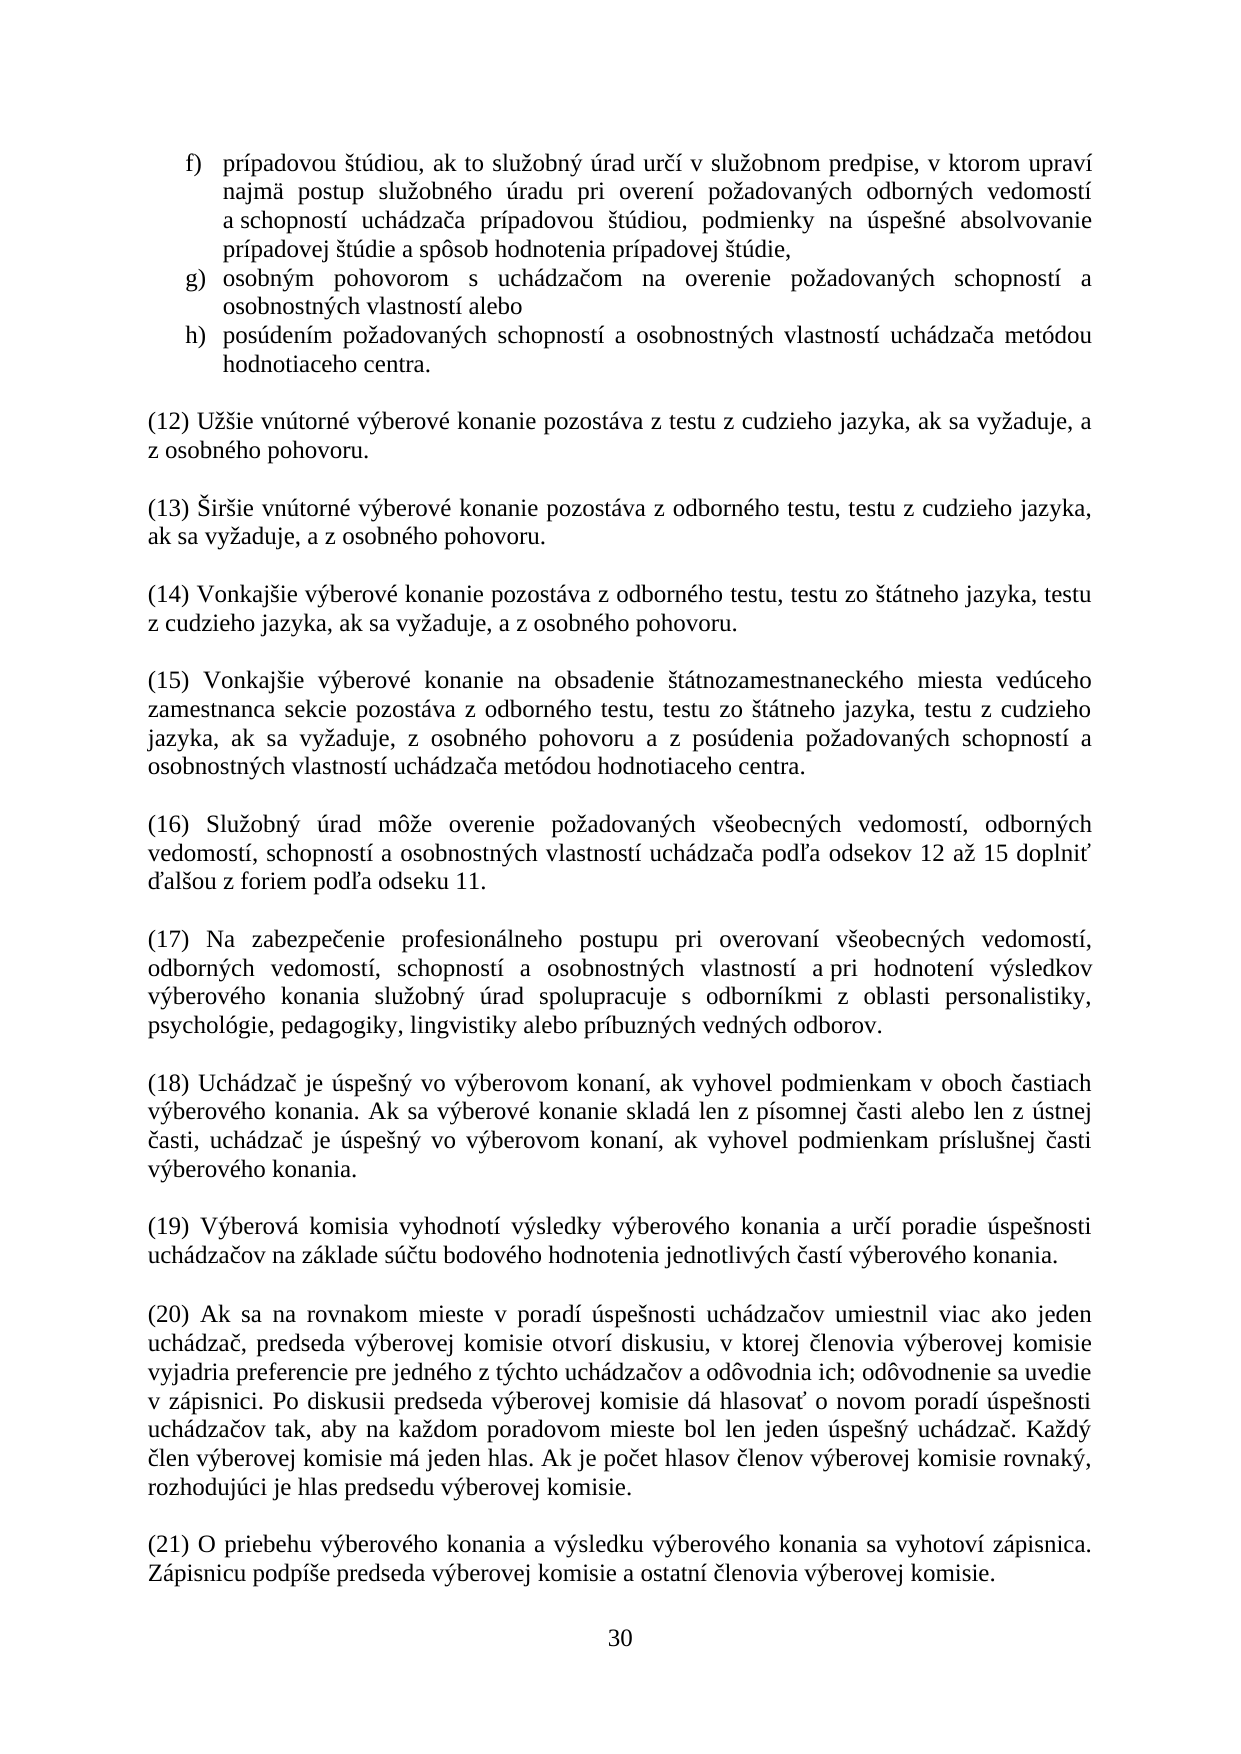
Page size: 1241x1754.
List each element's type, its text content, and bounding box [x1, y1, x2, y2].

list posúdením požadovaných schopností a osobnostných vlastností uchádzača metódou hodnotiaceho centra. [185, 320, 1092, 378]
list osobným pohovorom s uchádzačom na overenie požadovaných schopností a osobnostných vlastností alebo [185, 263, 1092, 320]
text (18) Uchádzač je úspešný vo výberovom konaní, ak vyhovel podmienkam v oboch častiach výberového konania. Ak sa výberové konanie skladá len z písomnej časti alebo len z ústnej časti, uchádzač je úspešný vo výberovom konaní, ak vyhovel podmienkam príslušnej časti výberového konania. [148, 1068, 1092, 1183]
text (12) Užšie vnútorné výberové konanie pozostáva z testu z cudzieho jazyka, ak sa vyžaduje, a z osobného pohovoru. [148, 406, 1092, 464]
text (13) Širšie vnútorné výberové konanie pozostáva z odborného testu, testu z cudzieho jazyka, ak sa vyžaduje, a z osobného pohovoru. [148, 493, 1092, 550]
text (21) O priebehu výberového konania a výsledku výberového konania sa vyhotoví zápisnica. Zápisnicu podpíše predseda výberovej komisie a ostatní členovia výberovej komisie. [148, 1529, 1092, 1587]
text (17) Na zabezpečenie profesionálneho postupu pri overovaní všeobecných vedomostí, odborných vedomostí, schopností a osobnostných vlastností a pri hodnotení výsledkov výberového konania služobný úrad spolupracuje s odborníkmi z oblasti personalistiky, psychológie, pedagogiky, lingvistiky alebo príbuzných vedných odborov. [148, 924, 1092, 1039]
text (19) Výberová komisia vyhodnotí výsledky výberového konania a určí poradie úspešnosti uchádzačov na základe súčtu bodového hodnotenia jednotlivých častí výberového konania. [148, 1211, 1092, 1269]
text (20) Ak sa na rovnakom mieste v poradí úspešnosti uchádzačov umiestnil viac ako jeden uchádzač, predseda výberovej komisie otvorí diskusiu, v ktorej členovia výberovej komisie vyjadria preferencie pre jedného z týchto uchádzačov a odôvodnia ich; odôvodnenie sa uvedie v zápisnici. Po diskusii predseda výberovej komisie dá hlasovať o novom poradí úspešnosti uchádzačov tak, aby na každom poradovom mieste bol len jeden úspešný uchádzač. Každý člen výberovej komisie má jeden hlas. Ak je počet hlasov členov výberovej komisie rovnaký, rozhodujúci je hlas predsedu výberovej komisie. [148, 1299, 1092, 1501]
list prípadovou štúdiou, ak to služobný úrad určí v služobnom predpise, v ktorom upraví najmä postup služobného úradu pri overení požadovaných odborných vedomostí a schopností uchádzača prípadovou štúdiou, podmienky na úspešné absolvovanie prípadovej štúdie a spôsob hodnotenia prípadovej štúdie, [185, 148, 1092, 263]
text (16) Služobný úrad môže overenie požadovaných všeobecných vedomostí, odborných vedomostí, schopností a osobnostných vlastností uchádzača podľa odsekov 12 až 15 doplniť ďalšou z foriem podľa odseku 11. [148, 809, 1092, 895]
text (15) Vonkajšie výberové konanie na obsadenie štátnozamestnaneckého miesta vedúceho zamestnanca sekcie pozostáva z odborného testu, testu zo štátneho jazyka, testu z cudzieho jazyka, ak sa vyžaduje, z osobného pohovoru a z posúdenia požadovaných schopností a osobnostných vlastností uchádzača metódou hodnotiaceho centra. [148, 665, 1092, 780]
text (14) Vonkajšie výberové konanie pozostáva z odborného testu, testu zo štátneho jazyka, testu z cudzieho jazyka, ak sa vyžaduje, a z osobného pohovoru. [148, 579, 1092, 636]
